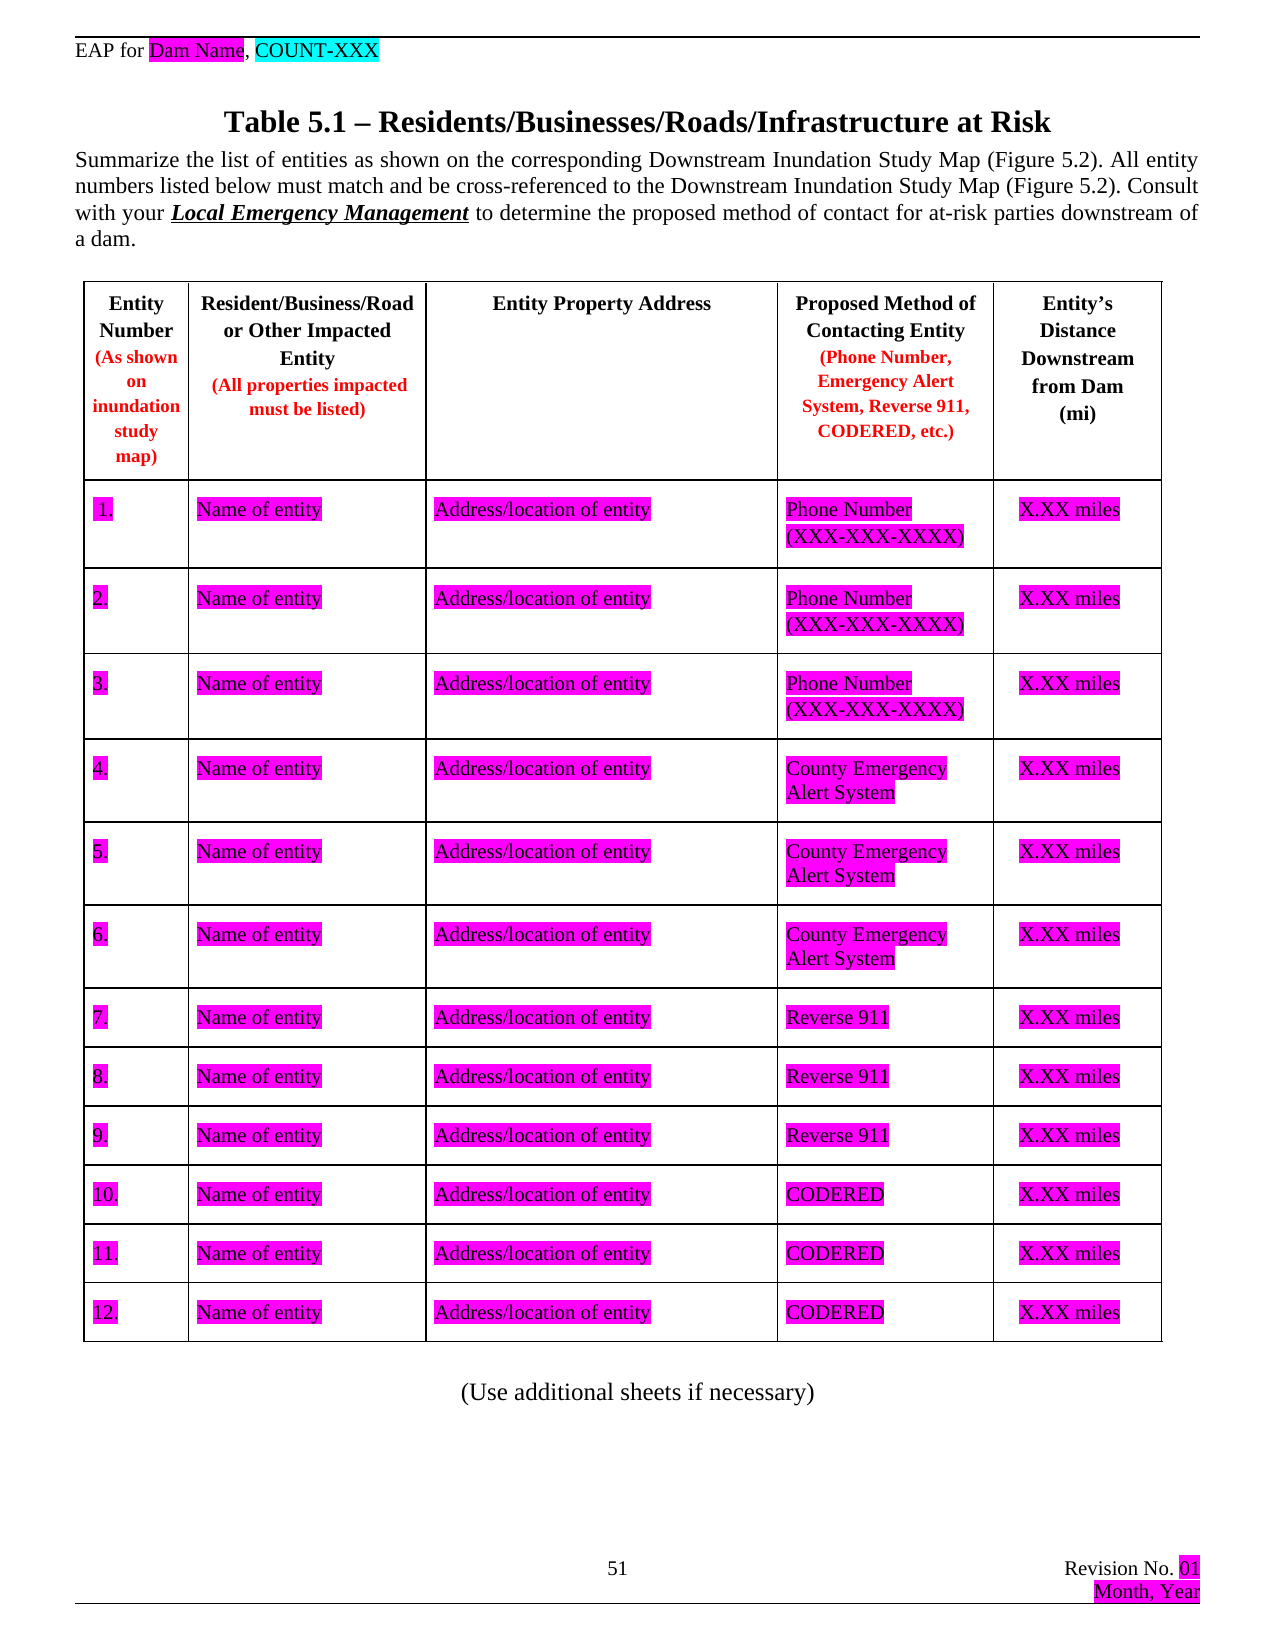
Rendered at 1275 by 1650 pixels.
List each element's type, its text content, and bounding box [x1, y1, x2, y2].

table_cell Phone Number (XXX-XXX-XXXX) [778, 654, 993, 738]
table_cell 5. [85, 823, 188, 904]
table_cell CODERED [778, 1283, 993, 1341]
table_header Proposed Method of Contacting Entity (Phone Number, Emergency Alert System, Reverse 911, CODERED, etc.) [778, 282, 993, 479]
table_header Entity’s Distance Downstream from Dam (mi) [994, 282, 1161, 479]
table_cell Address/location of entity [427, 1107, 777, 1164]
table_cell Address/location of entity [427, 823, 777, 904]
table_cell Address/location of entity [427, 906, 777, 987]
table_cell Address/location of entity [427, 740, 777, 821]
table_cell 9. [85, 1107, 188, 1164]
text (Use additional sheets if necessary) [75, 1377, 1200, 1406]
table_cell Name of entity [189, 569, 425, 653]
table_cell Reverse 911 [778, 1048, 993, 1105]
table_cell 6. [85, 906, 188, 987]
table_cell Name of entity [189, 740, 425, 821]
table_cell 2. [85, 569, 188, 653]
table_cell X.XX miles [994, 1048, 1161, 1105]
table_cell X.XX miles [994, 989, 1161, 1046]
table_cell Reverse 911 [778, 1107, 993, 1164]
table_cell Address/location of entity [427, 1225, 777, 1282]
table_cell Name of entity [189, 989, 425, 1046]
table_cell Name of entity [189, 1107, 425, 1164]
table_cell Name of entity [189, 1283, 425, 1341]
table_cell Address/location of entity [427, 654, 777, 738]
table_header Entity Property Address [427, 282, 777, 479]
table_cell X.XX miles [994, 569, 1161, 653]
table_header Entity Number (As shown on inundation study map) [85, 282, 188, 479]
table_cell Name of entity [189, 823, 425, 904]
table_cell CODERED [778, 1166, 993, 1223]
table_cell Address/location of entity [427, 569, 777, 653]
table_cell X.XX miles [994, 740, 1161, 821]
table_cell X.XX miles [994, 654, 1161, 738]
table_cell 4. [85, 740, 188, 821]
table_cell Name of entity [189, 1166, 425, 1223]
table_cell X.XX miles [994, 1166, 1161, 1223]
table_cell 7. [85, 989, 188, 1046]
table_cell Address/location of entity [427, 989, 777, 1046]
table_cell X.XX miles [994, 1283, 1161, 1341]
table_cell County Emergency Alert System [778, 740, 993, 821]
text Summarize the list of entities as shown on the corresponding Downstream Inundation Study Map (Figure 5.2). All entity numbers listed below must match and be cross-referenced to the Downstream Inundation Study Map (Figure 5.2). Consult with your Local Emergency Management to determine the proposed method of contact for at-risk parties downstream of a dam. [75, 146, 1200, 252]
table_cell 10. [85, 1166, 188, 1223]
table_cell Name of entity [189, 906, 425, 987]
table_cell Name of entity [189, 1048, 425, 1105]
table_cell Name of entity [189, 481, 425, 567]
table_cell CODERED [778, 1225, 993, 1282]
table_cell Address/location of entity [427, 1048, 777, 1105]
table_cell 12. [85, 1283, 188, 1341]
table_cell X.XX miles [994, 1225, 1161, 1282]
table_cell 8. [85, 1048, 188, 1105]
table_cell Address/location of entity [427, 481, 777, 567]
table_cell Phone Number (XXX-XXX-XXXX) [778, 481, 993, 567]
table_cell Name of entity [189, 654, 425, 738]
table_cell County Emergency Alert System [778, 906, 993, 987]
table_cell X.XX miles [994, 481, 1161, 567]
table_cell X.XX miles [994, 823, 1161, 904]
table_cell Address/location of entity [427, 1166, 777, 1223]
table_cell Name of entity [189, 1225, 425, 1282]
table_header Resident/Business/Road or Other Impacted Entity (All properties impacted must be listed) [189, 282, 426, 479]
table_cell Phone Number (XXX-XXX-XXXX) [778, 569, 993, 653]
table_cell 1. [85, 481, 188, 567]
text Table 5.1 – Residents/Businesses/Roads/Infrastructure at Risk [75, 103, 1200, 139]
table_cell 11. [85, 1225, 188, 1282]
table_cell 3. [85, 654, 188, 738]
table_cell X.XX miles [994, 1107, 1161, 1164]
table_cell Reverse 911 [778, 989, 993, 1046]
table_cell Address/location of entity [427, 1283, 777, 1341]
table_cell County Emergency Alert System [778, 823, 993, 904]
table_cell X.XX miles [994, 906, 1161, 987]
